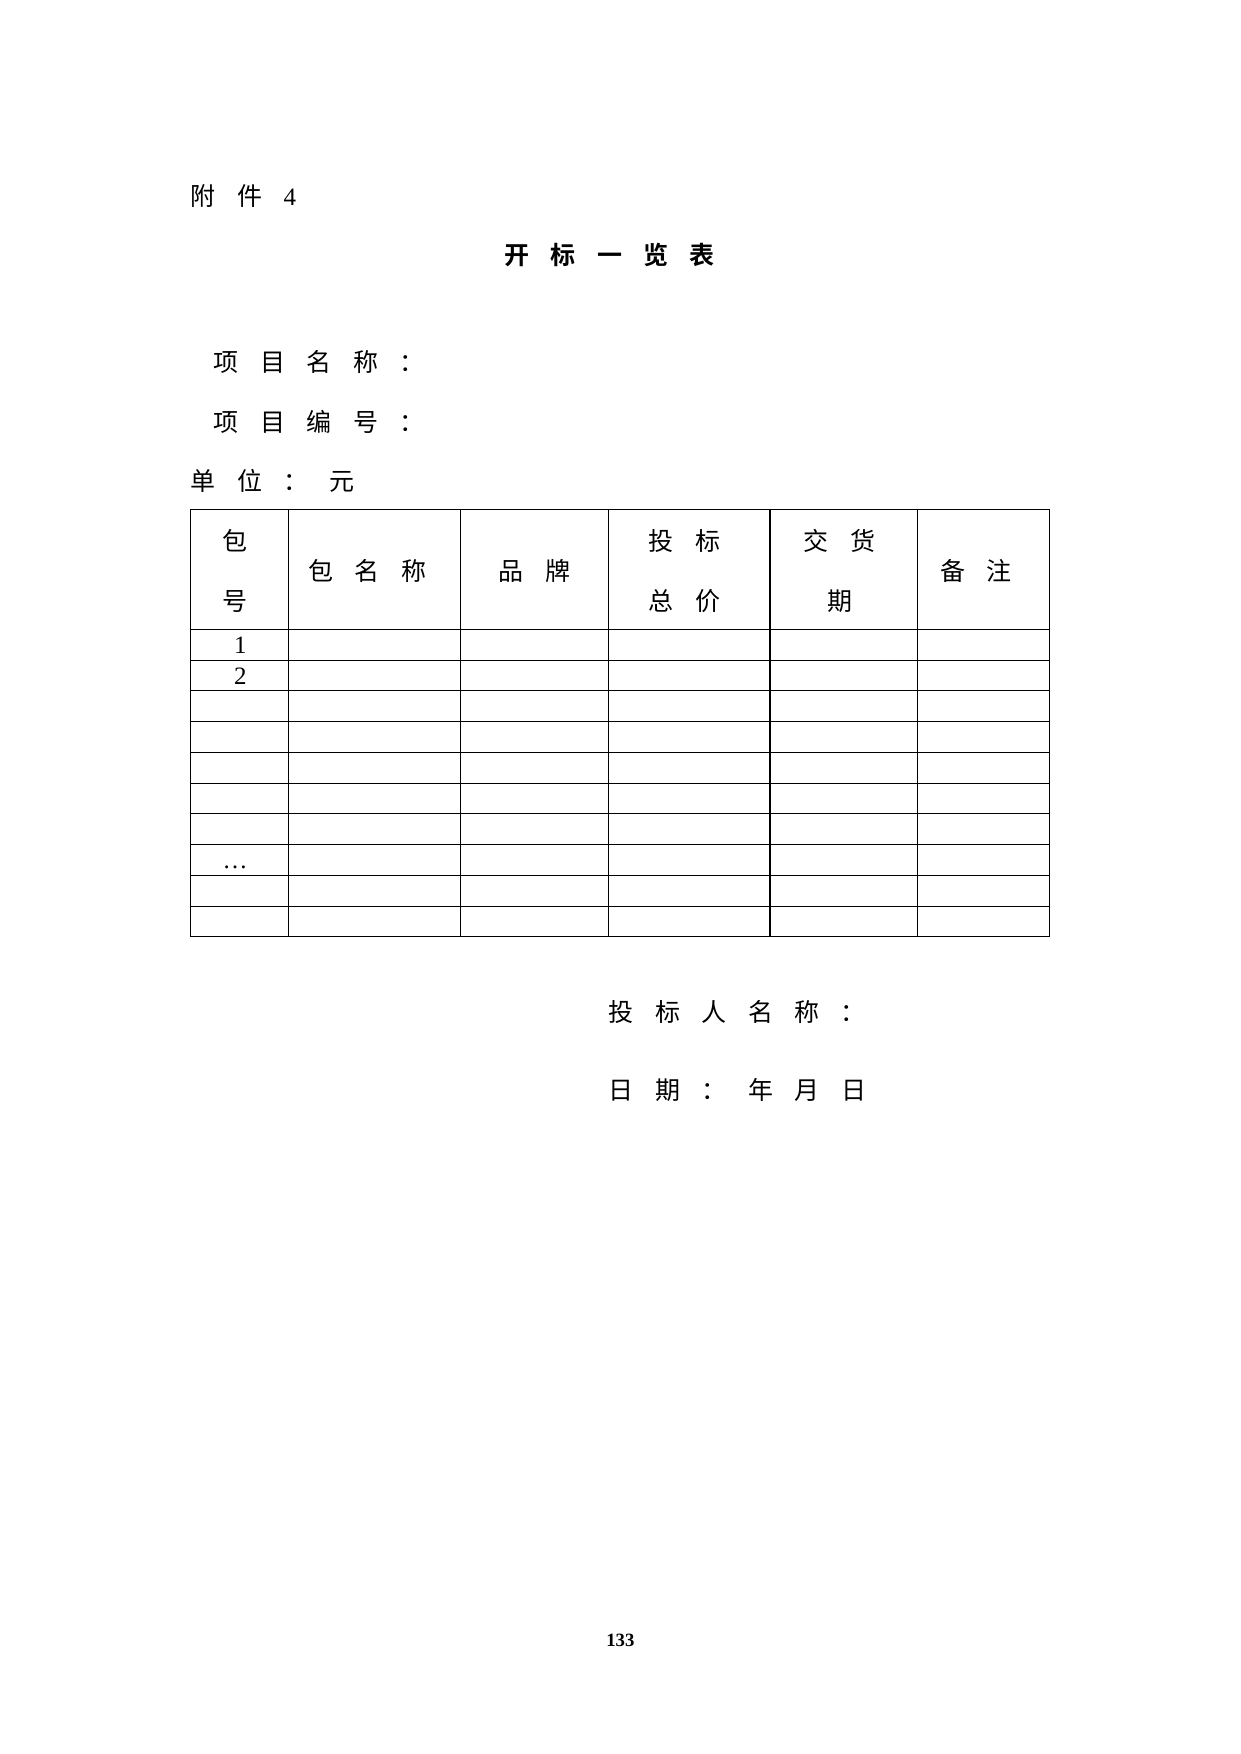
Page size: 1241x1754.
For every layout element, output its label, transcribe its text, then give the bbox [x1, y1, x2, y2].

table_cell [191, 753, 288, 783]
table_cell [771, 876, 917, 906]
table_cell … [191, 845, 288, 875]
table_cell [289, 784, 460, 813]
table_cell [918, 784, 1049, 813]
table_cell [771, 630, 917, 660]
table_cell 2 [191, 661, 288, 690]
table_cell [289, 845, 460, 875]
table_cell [289, 630, 460, 660]
table_cell [461, 691, 608, 721]
table_header 交货期 [771, 510, 917, 629]
table_cell [609, 814, 769, 844]
text 开标一览表 [190, 224, 1050, 283]
table_cell [771, 907, 917, 936]
table_cell [918, 907, 1049, 936]
text 单位：元 [190, 450, 1050, 509]
table_cell [461, 907, 608, 936]
text 日期：年月日 [190, 1059, 1050, 1118]
table_cell [461, 661, 608, 690]
table_cell [609, 753, 769, 783]
table_cell [191, 876, 288, 906]
text 项目名称： [210, 331, 1050, 390]
table_cell [289, 814, 460, 844]
table_cell [191, 691, 288, 721]
table_cell [191, 784, 288, 813]
table_cell [289, 753, 460, 783]
table_cell [918, 661, 1049, 690]
table_header 包号 [191, 510, 288, 629]
table_cell [461, 753, 608, 783]
table_cell [771, 814, 917, 844]
text 项目编号： [210, 390, 1050, 450]
table_cell [191, 907, 288, 936]
table_cell [771, 722, 917, 752]
table_cell [609, 907, 769, 936]
table_cell [609, 784, 769, 813]
table_cell [771, 753, 917, 783]
table_cell [918, 753, 1049, 783]
table_cell [289, 907, 460, 936]
table_cell [609, 630, 769, 660]
table_cell [289, 661, 460, 690]
table_cell [609, 691, 769, 721]
table_header 备注 [918, 510, 1049, 629]
text 投标人名称： [190, 981, 1050, 1041]
table_cell [771, 845, 917, 875]
table_cell [771, 691, 917, 721]
table_cell [461, 814, 608, 844]
table_cell [461, 630, 608, 660]
table_cell [461, 722, 608, 752]
table_cell [609, 876, 769, 906]
table_cell [289, 722, 460, 752]
table_cell [191, 814, 288, 844]
table_cell [918, 691, 1049, 721]
table_header 投标总价 [609, 510, 769, 629]
table_cell [461, 876, 608, 906]
table_header 品牌 [461, 510, 608, 629]
table_header 包名称 [289, 510, 460, 629]
table_cell [918, 630, 1049, 660]
table_cell [918, 845, 1049, 875]
table_cell [461, 845, 608, 875]
table_cell [191, 722, 288, 752]
table_cell [461, 784, 608, 813]
table_cell 1 [191, 630, 288, 660]
table_cell [609, 661, 769, 690]
table_cell [918, 876, 1049, 906]
table_cell [918, 722, 1049, 752]
table_cell [289, 876, 460, 906]
table_cell [609, 722, 769, 752]
table_cell [289, 691, 460, 721]
table_cell [771, 784, 917, 813]
table_cell [918, 814, 1049, 844]
text 附件4 [190, 164, 1050, 224]
table_cell [609, 845, 769, 875]
table_cell [771, 661, 917, 690]
